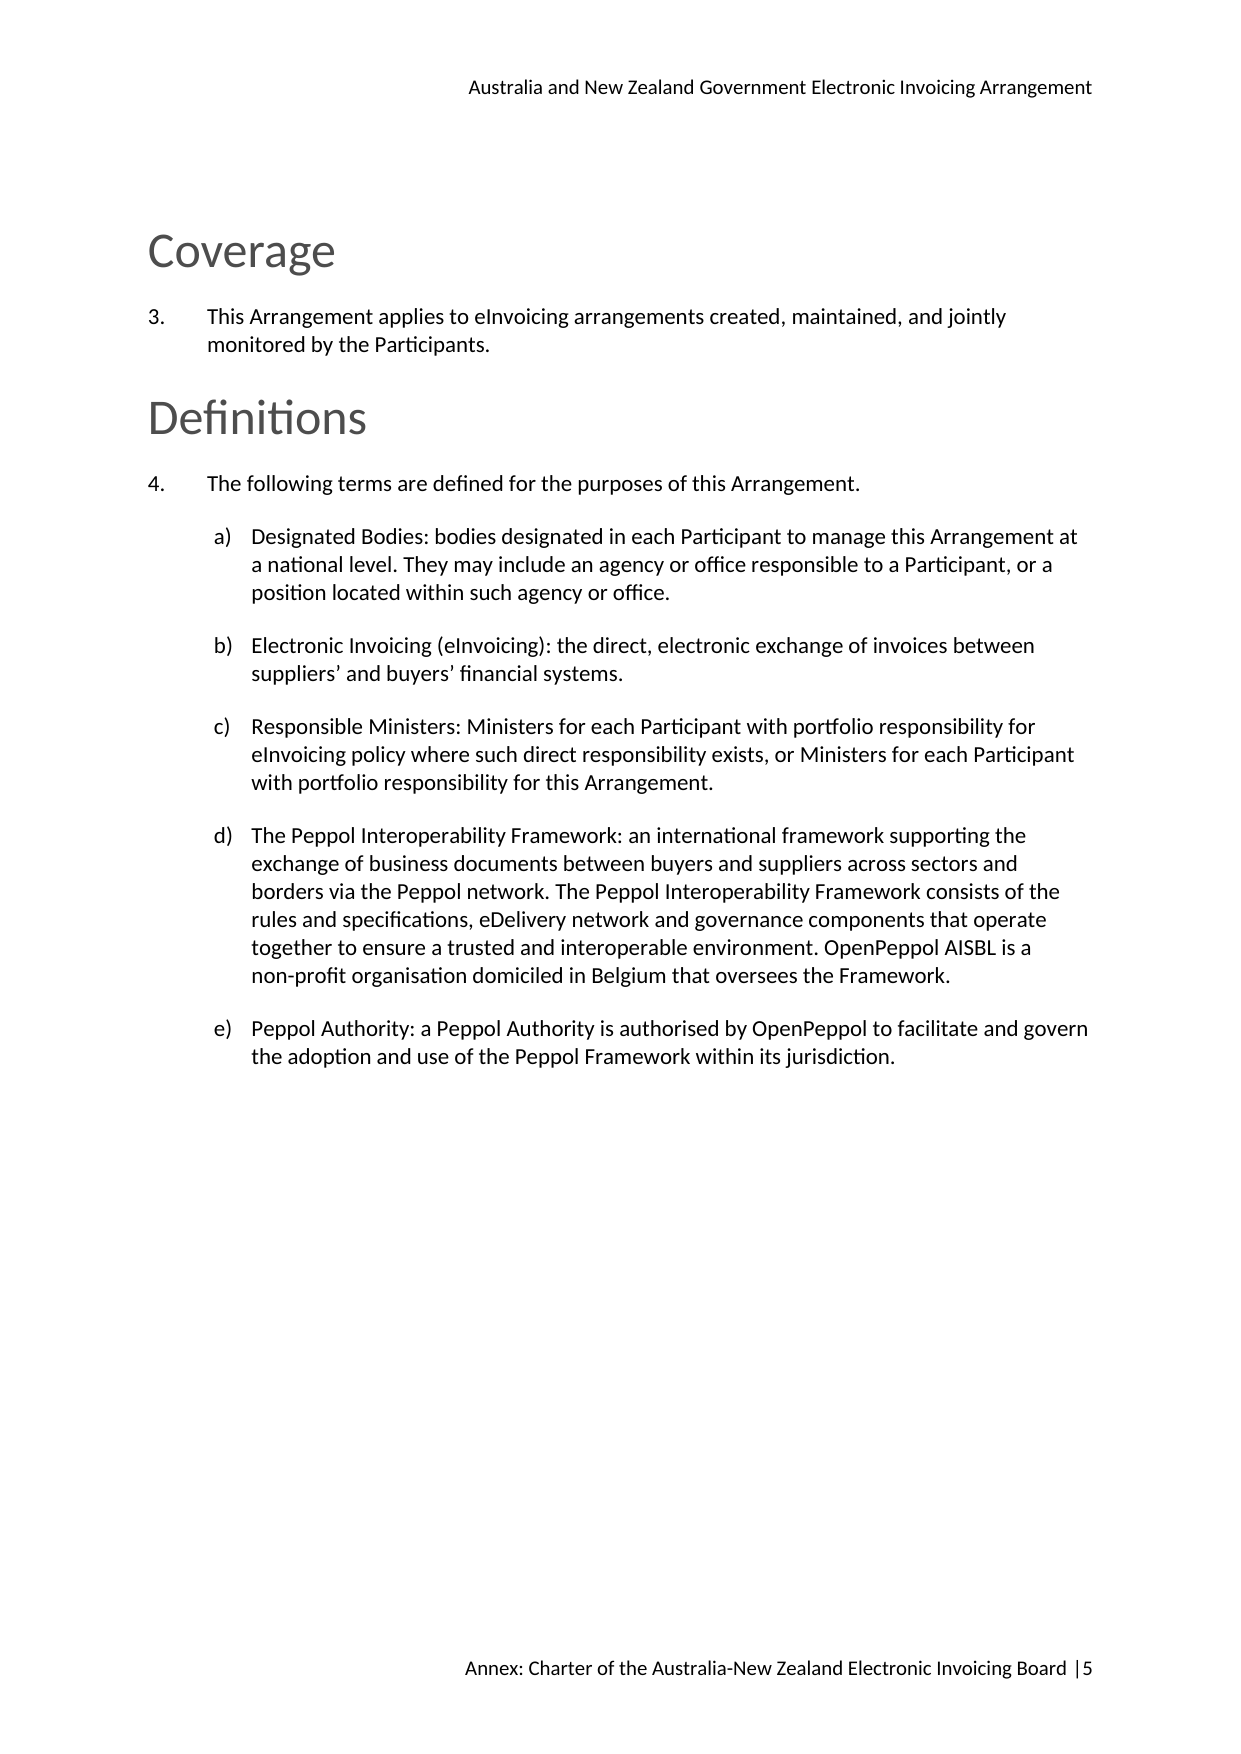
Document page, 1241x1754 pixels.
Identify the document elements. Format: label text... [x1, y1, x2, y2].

text Designated Bodies: bodies designated in each Participant to manage this Arrangement at a national level. They may include an agency or office responsible to a Participant, or a position located within such agency or office. [214, 522, 1092, 606]
text Peppol Authority: a Peppol Authority is authorised by OpenPeppol to facilitate and govern the adoption and use of the Peppol Framework within its jurisdiction. [214, 1014, 1092, 1070]
text Responsible Ministers: Ministers for each Participant with portfolio responsibility for eInvoicing policy where such direct responsibility exists, or Ministers for each Participant with portfolio responsibility for this Arrangement. [214, 712, 1092, 796]
subtitle Definitions [148, 396, 1092, 444]
text Electronic Invoicing (eInvoicing): the direct, electronic exchange of invoices between suppliers’ and buyers’ financial systems. [214, 631, 1092, 687]
text The following terms are defined for the purposes of this Arrangement. [148, 469, 1092, 497]
text The Peppol Interoperability Framework: an international framework supporting the exchange of business documents between buyers and suppliers across sectors and borders via the Peppol network. The Peppol Interoperability Framework consists of the rules and specifications, eDelivery network and governance components that operate together to ensure a trusted and interoperable environment. OpenPeppol AISBL is a non-profit organisation domiciled in Belgium that oversees the Framework. [214, 821, 1092, 989]
text This Arrangement applies to eInvoicing arrangements created, maintained, and jointly monitored by the Participants. [148, 302, 1092, 358]
subtitle Coverage [148, 229, 1092, 277]
